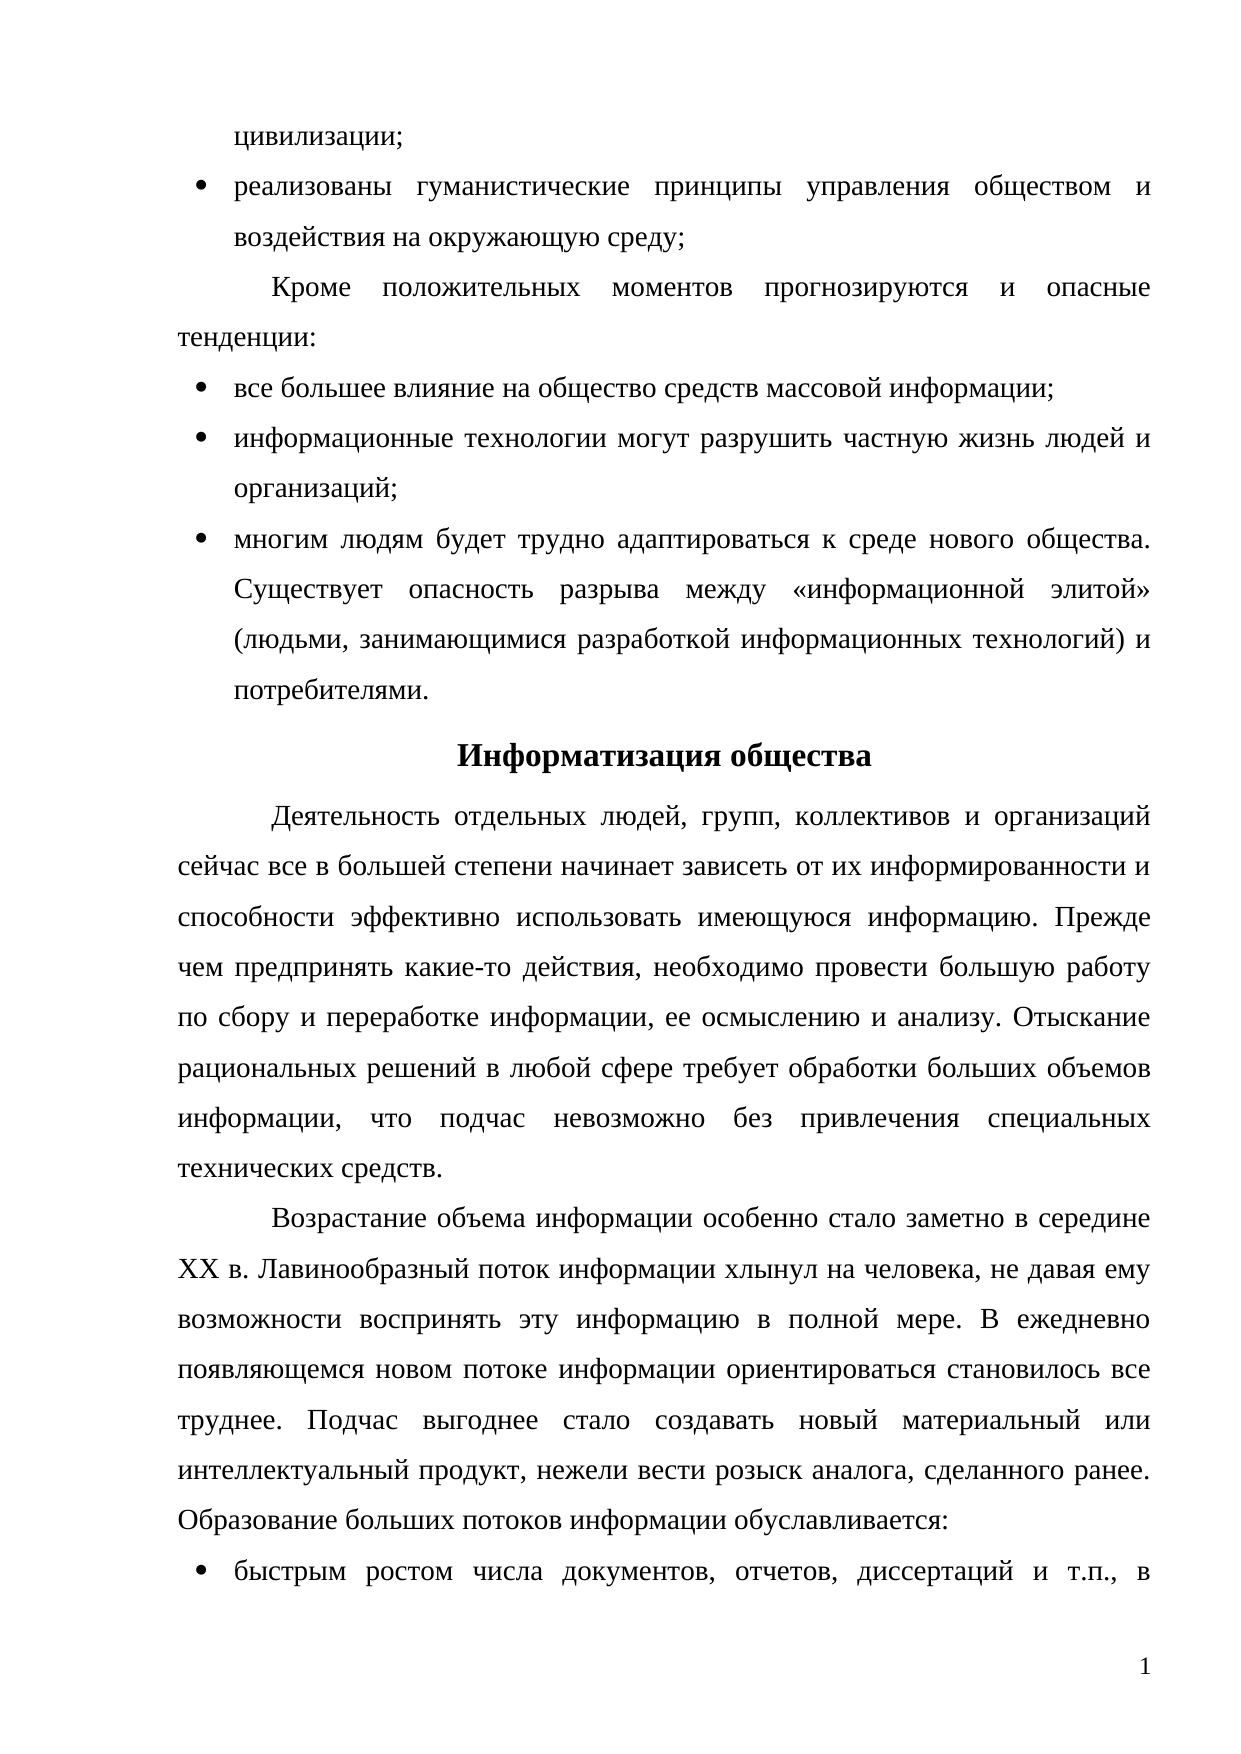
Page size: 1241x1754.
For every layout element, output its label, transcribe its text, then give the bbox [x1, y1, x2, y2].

list многим людям будет трудно адаптироваться к среде нового общества. Существует опасность разрыва между «информационной элитой» (людьми, занимающимися разработкой информационных технологий) и потребителями. [196, 521, 1152, 706]
list все большее влияние на общество средств массовой информации; [196, 370, 1152, 403]
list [196, 118, 1152, 152]
text Кроме положительных моментов прогнозируются и опасные тенденции: [177, 269, 1152, 353]
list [196, 1553, 1152, 1586]
text Возрастание объема информации особенно стало заметно в середине XX в. Лавинообразный поток информации хлынул на человека, не давая ему возможности воспринять эту информацию в полной мере. В ежедневно появляющемся новом потоке информации ориентироваться становилось все труднее. Подчас выгоднее стало создавать новый материальный или интеллектуальный продукт, нежели вести розыск аналога, сделанного ранее. Образование больших потоков информации обуславливается: [177, 1201, 1152, 1536]
subtitle Информатизация общества [177, 735, 1152, 773]
list информационные технологии могут разрушить частную жизнь людей и организаций; [196, 420, 1152, 504]
list реализованы гуманистические принципы управления обществом и воздействия на окружающую среду; [196, 168, 1152, 252]
text Деятельность отдельных людей, групп, коллективов и организаций сейчас все в большей степени начинает зависеть от их информированности и способности эффективно использовать имеющуюся информацию. Прежде чем предпринять какие-то действия, необходимо провести большую работу по сбору и переработке информации, ее осмыслению и анализу. Отыскание рациональных решений в любой сфере требует обработки больших объемов информации, что подчас невозможно без привлечения специальных технических средств. [177, 798, 1152, 1184]
